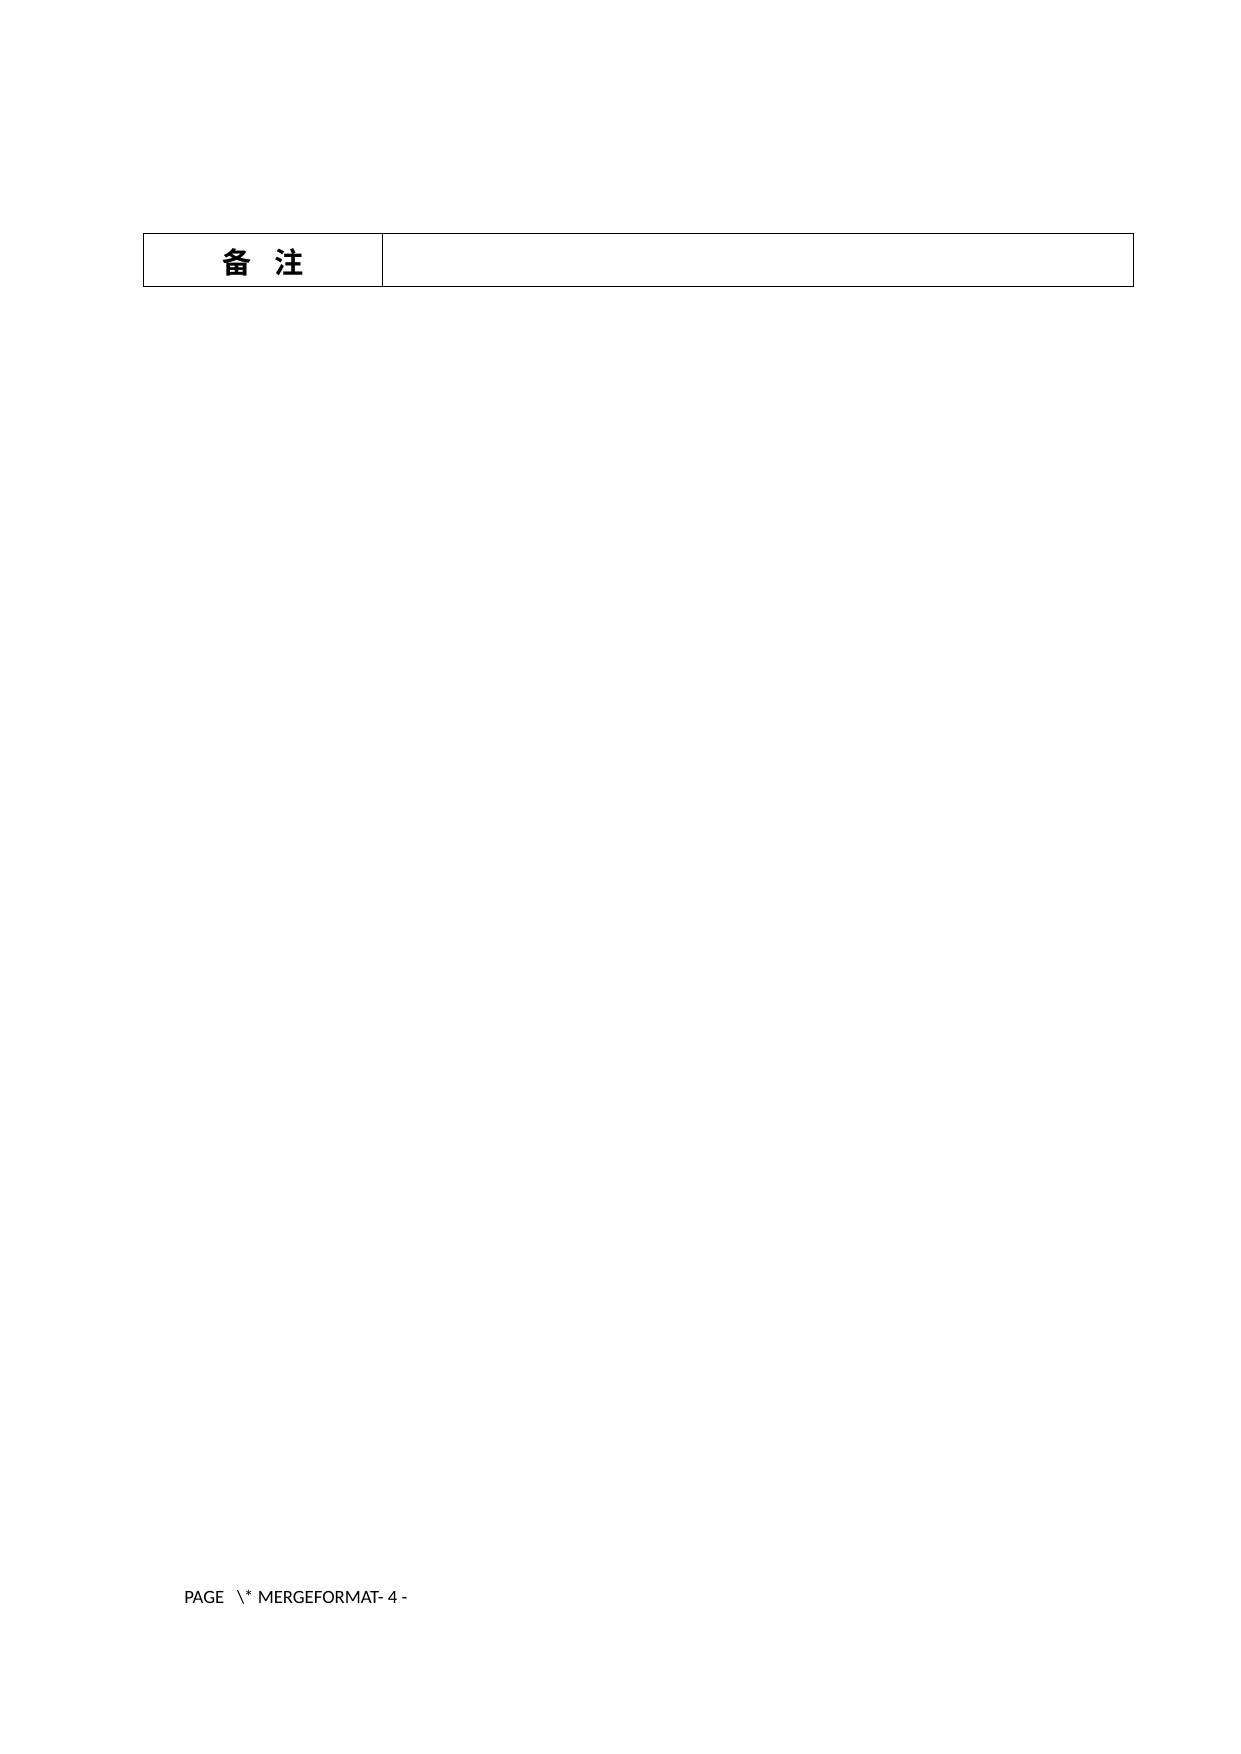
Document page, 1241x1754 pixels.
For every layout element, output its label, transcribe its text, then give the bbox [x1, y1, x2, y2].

table_cell 备 注 [144, 234, 382, 286]
table_cell [383, 234, 1133, 286]
